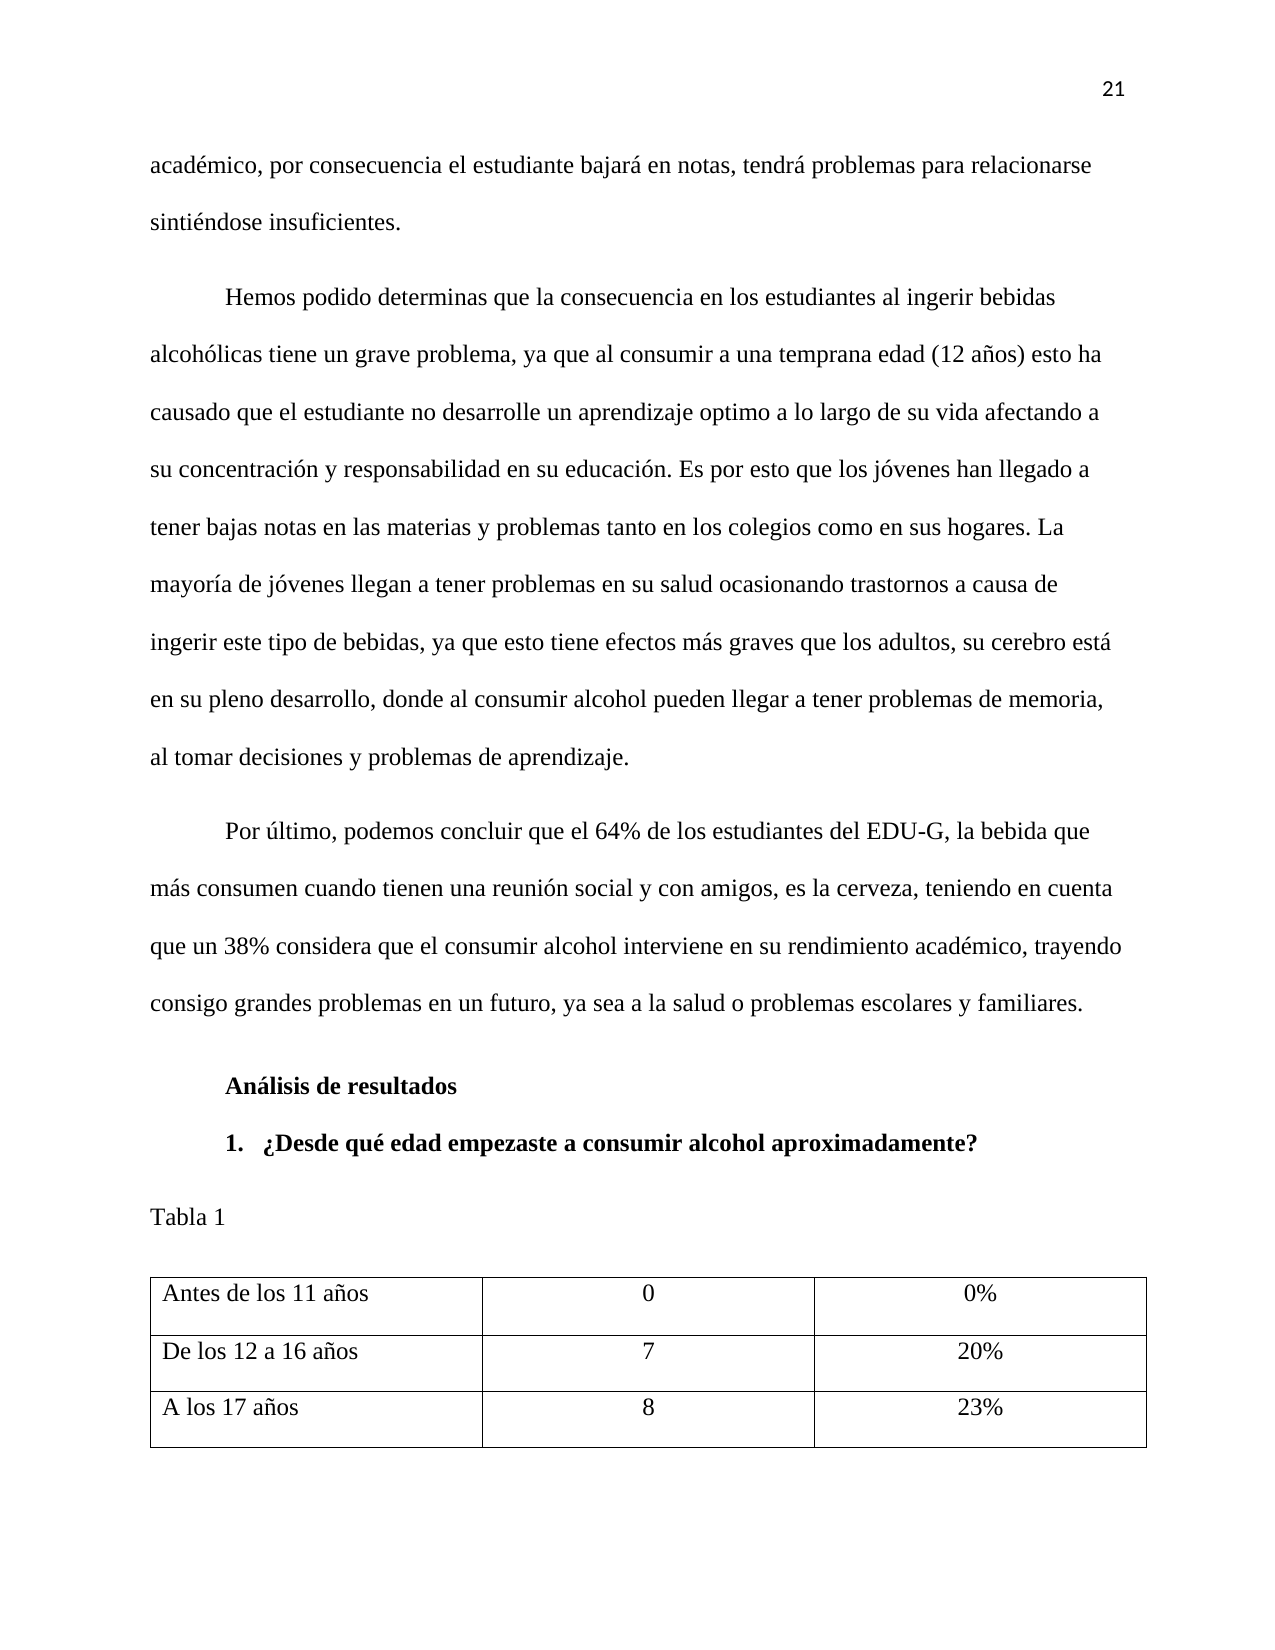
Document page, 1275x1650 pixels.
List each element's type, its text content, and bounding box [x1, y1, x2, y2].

table_cell 20% [815, 1336, 1146, 1391]
table_cell De los 12 a 16 años [151, 1336, 482, 1391]
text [150, 150, 1125, 236]
table_cell A los 17 años [151, 1392, 482, 1447]
list ¿Desde qué edad empezaste a consumir alcohol aproximadamente? [225, 1128, 1125, 1157]
table_cell 8 [483, 1392, 814, 1447]
table_cell 7 [483, 1336, 814, 1391]
table_header 0 [483, 1278, 814, 1335]
text Por último, podemos concluir que el 64% de los estudiantes del EDU-G, la bebida que más consumen cuando tienen una reunión social y con amigos, es la cerveza, teniendo en cuenta que un 38% considera que el consumir alcohol interviene en su rendimiento académico, trayendo consigo grandes problemas en un futuro, ya sea a la salud o problemas escolares y familiares. [150, 816, 1125, 1017]
table_header Antes de los 11 años [151, 1278, 482, 1335]
text Hemos podido determinas que la consecuencia en los estudiantes al ingerir bebidas alcohólicas tiene un grave problema, ya que al consumir a una temprana edad (12 años) esto ha causado que el estudiante no desarrolle un aprendizaje optimo a lo largo de su vida afectando a su concentración y responsabilidad en su educación. Es por esto que los jóvenes han llegado a tener bajas notas en las materias y problemas tanto en los colegios como en sus hogares. La mayoría de jóvenes llegan a tener problemas en su salud ocasionando trastornos a causa de ingerir este tipo de bebidas, ya que esto tiene efectos más graves que los adultos, su cerebro está en su pleno desarrollo, donde al consumir alcohol pueden llegar a tener problemas de memoria, al tomar decisiones y problemas de aprendizaje. [150, 282, 1125, 770]
table_header 0% [815, 1278, 1146, 1335]
table_cell 23% [815, 1392, 1146, 1447]
text Tabla 1 [150, 1202, 1125, 1231]
subtitle Análisis de resultados [150, 1071, 1125, 1099]
